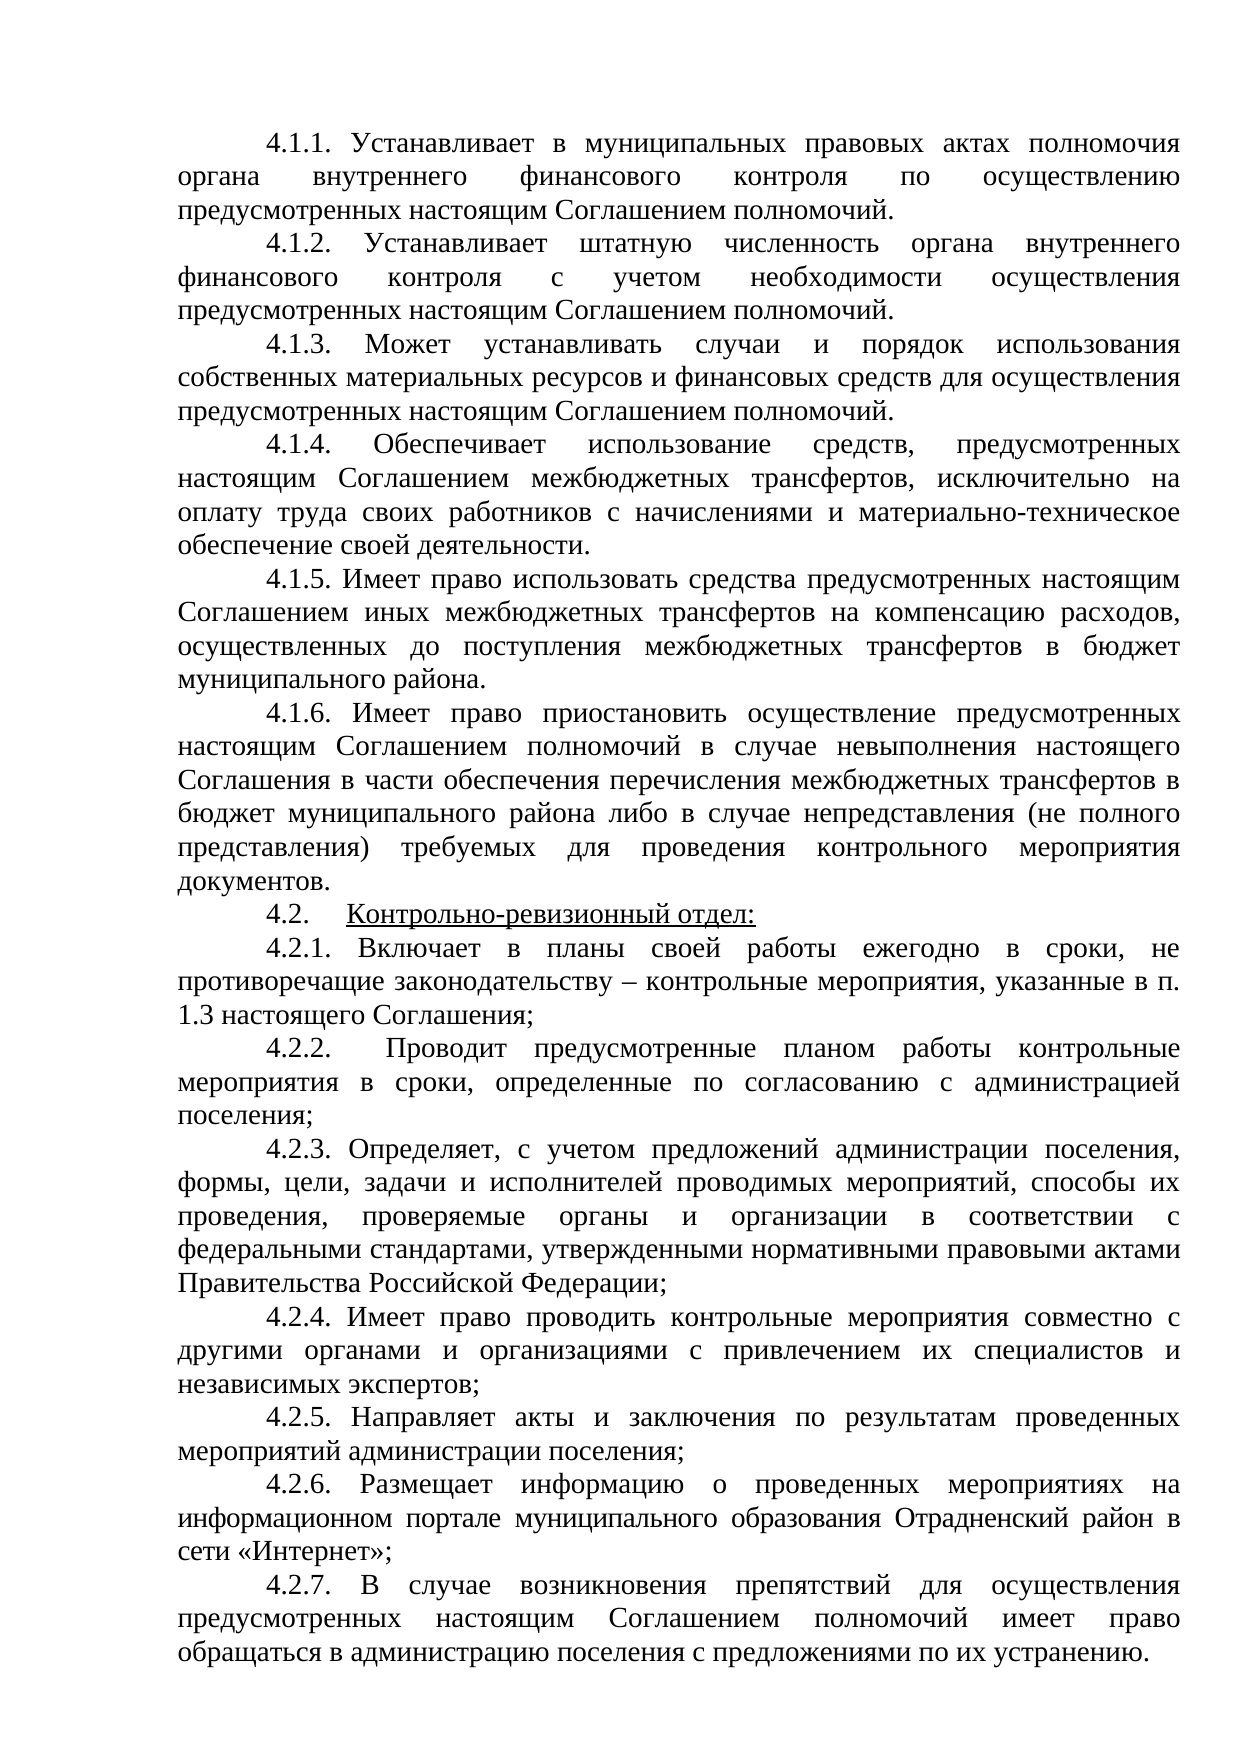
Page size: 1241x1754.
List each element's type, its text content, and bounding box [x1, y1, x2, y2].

text 4.2.2. Проводит предусмотренные планом работы контрольные мероприятия в сроки, определенные по согласованию с администрацией поселения; [177, 1030, 1181, 1131]
text 4.2.4. Имеет право проводить контрольные мероприятия совместно с другими органами и организациями с привлечением их специалистов и независимых экспертов; [177, 1299, 1181, 1399]
text 4.2.3. Определяет, с учетом предложений администрации поселения, формы, цели, задачи и исполнителей проводимых мероприятий, способы их проведения, проверяемые органы и организации в соответствии с федеральными стандартами, утвержденными нормативными правовыми актами Правительства Российской Федерации; [177, 1131, 1181, 1232]
text 4.2. Контрольно-ревизионный отдел: [177, 896, 1181, 930]
text 4.1.3. Может устанавливать случаи и порядок использования собственных материальных ресурсов и финансовых средств для осуществления предусмотренных настоящим Соглашением полномочий. [177, 326, 1181, 427]
text 4.1.1. Устанавливает в муниципальных правовых актах полномочия органа внутреннего финансового контроля по осуществлению предусмотренных настоящим Соглашением полномочий. [177, 125, 1181, 225]
text 4.2.6. Размещает информацию о проведенных мероприятиях на информационном портале муниципального образования Отрадненский район в сети «Интернет»; [177, 1466, 1181, 1567]
text 4.1.6. Имеет право приостановить осуществление предусмотренных настоящим Соглашением полномочий в случае невыполнения настоящего Соглашения в части обеспечения перечисления межбюджетных трансфертов в бюджет муниципального района либо в случае непредставления (не полного представления) требуемых для проведения контрольного мероприятия документов. [177, 695, 1181, 896]
text 4.2.1. Включает в планы своей работы ежегодно в сроки, не противоречащие законодательству – контрольные мероприятия, указанные в п. 1.3 настоящего Соглашения; [177, 930, 1181, 1030]
text 4.1.2. Устанавливает штатную численность органа внутреннего финансового контроля с учетом необходимости осуществления предусмотренных настоящим Соглашением полномочий. [177, 225, 1181, 326]
text 4.1.5. Имеет право использовать средства предусмотренных настоящим Соглашением иных межбюджетных трансфертов на компенсацию расходов, осуществленных до поступления межбюджетных трансфертов в бюджет муниципального района. [177, 561, 1181, 695]
text 4.2.7. В случае возникновения препятствий для осуществления предусмотренных настоящим Соглашением полномочий имеет право обращаться в администрацию поселения с предложениями по их устранению. [177, 1567, 1181, 1668]
text 4.2.5. Направляет акты и заключения по результатам проведенных мероприятий администрации поселения; [177, 1399, 1181, 1466]
text 4.1.4. Обеспечивает использование средств, предусмотренных настоящим Соглашением межбюджетных трансфертов, исключительно на оплату труда своих работников с начислениями и материально-техническое обеспечение своей деятельности. [177, 427, 1181, 561]
